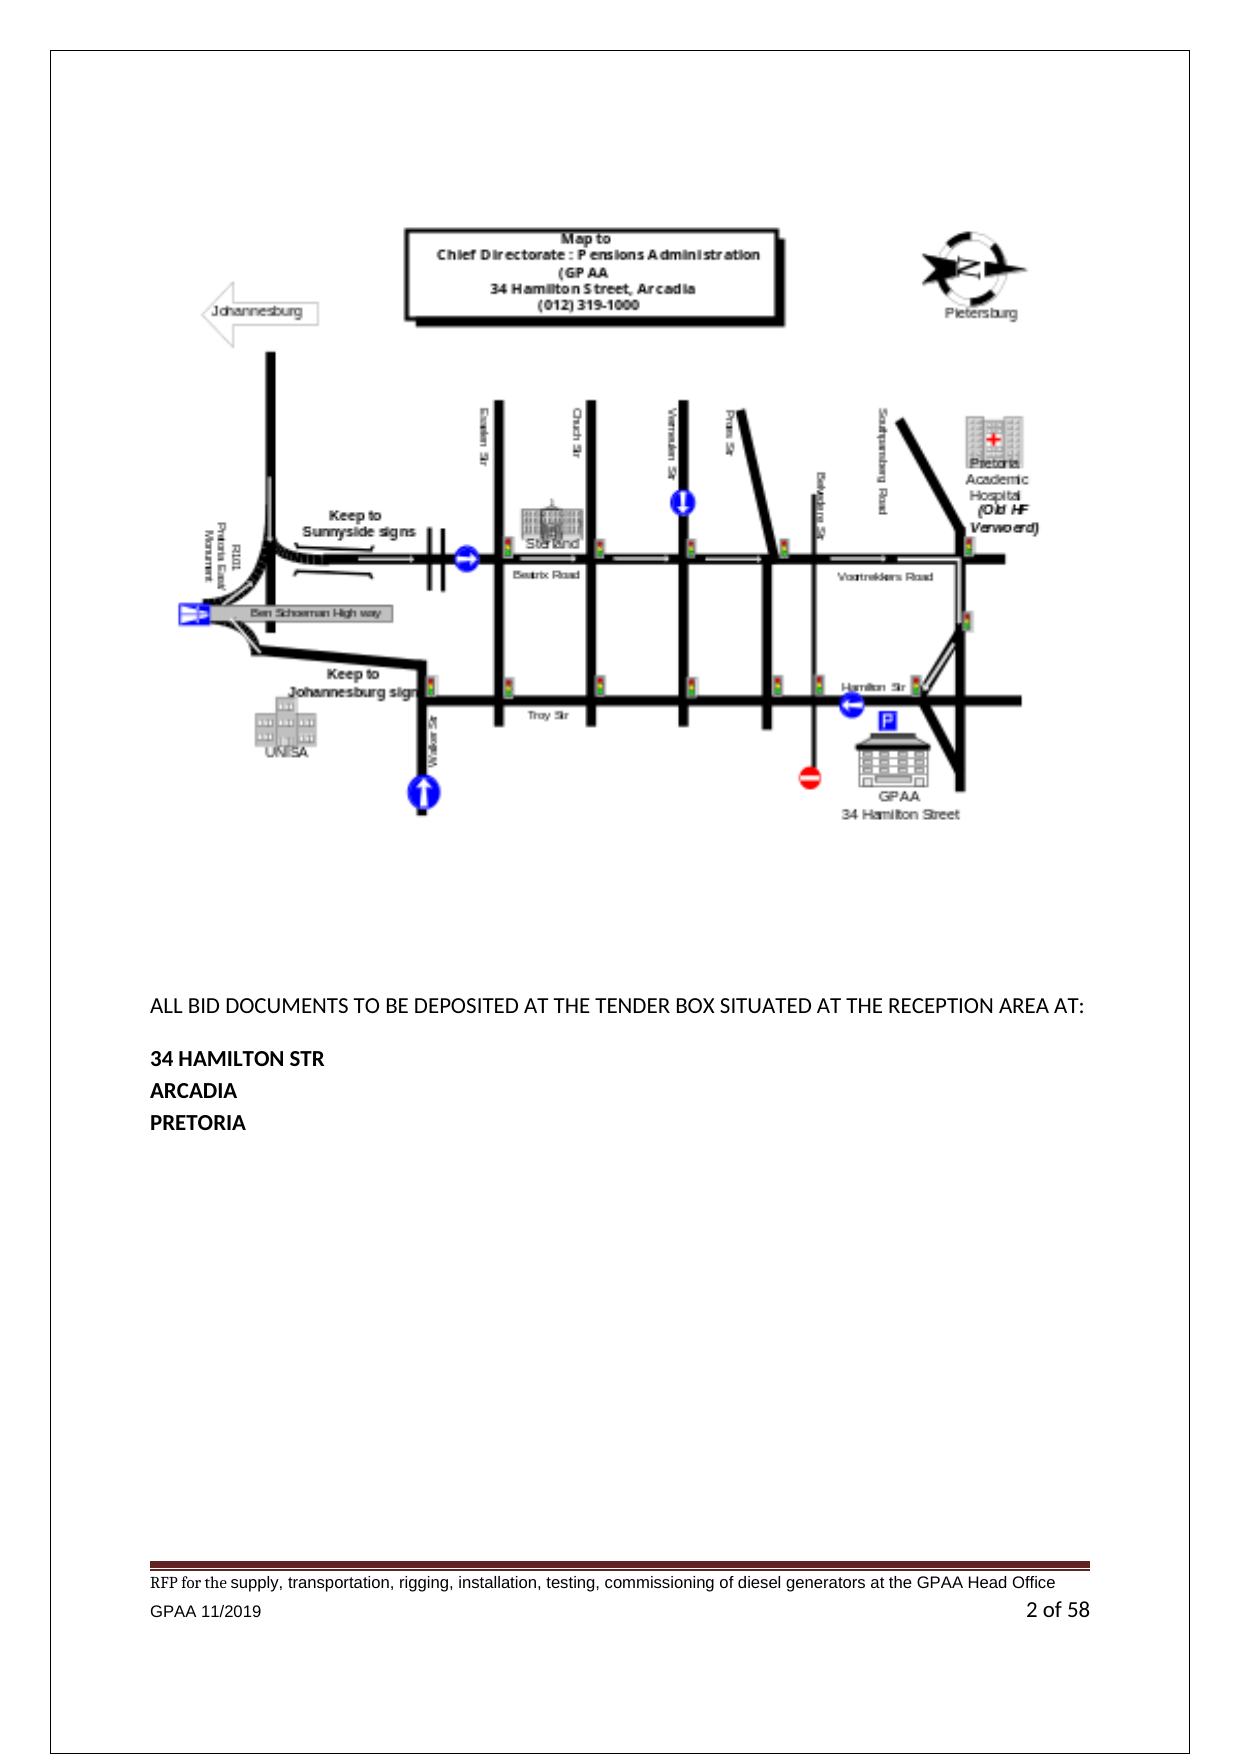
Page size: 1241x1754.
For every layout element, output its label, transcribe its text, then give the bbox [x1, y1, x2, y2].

text 34 HAMILTON STR [150, 1044, 1090, 1072]
text ARCADIA [150, 1076, 1090, 1104]
text ALL BID DOCUMENTS TO BE DEPOSITED AT THE TENDER BOX SITUATED AT THE RECEPTION AREA AT: [150, 991, 1090, 1019]
text PRETORIA [150, 1108, 1090, 1136]
